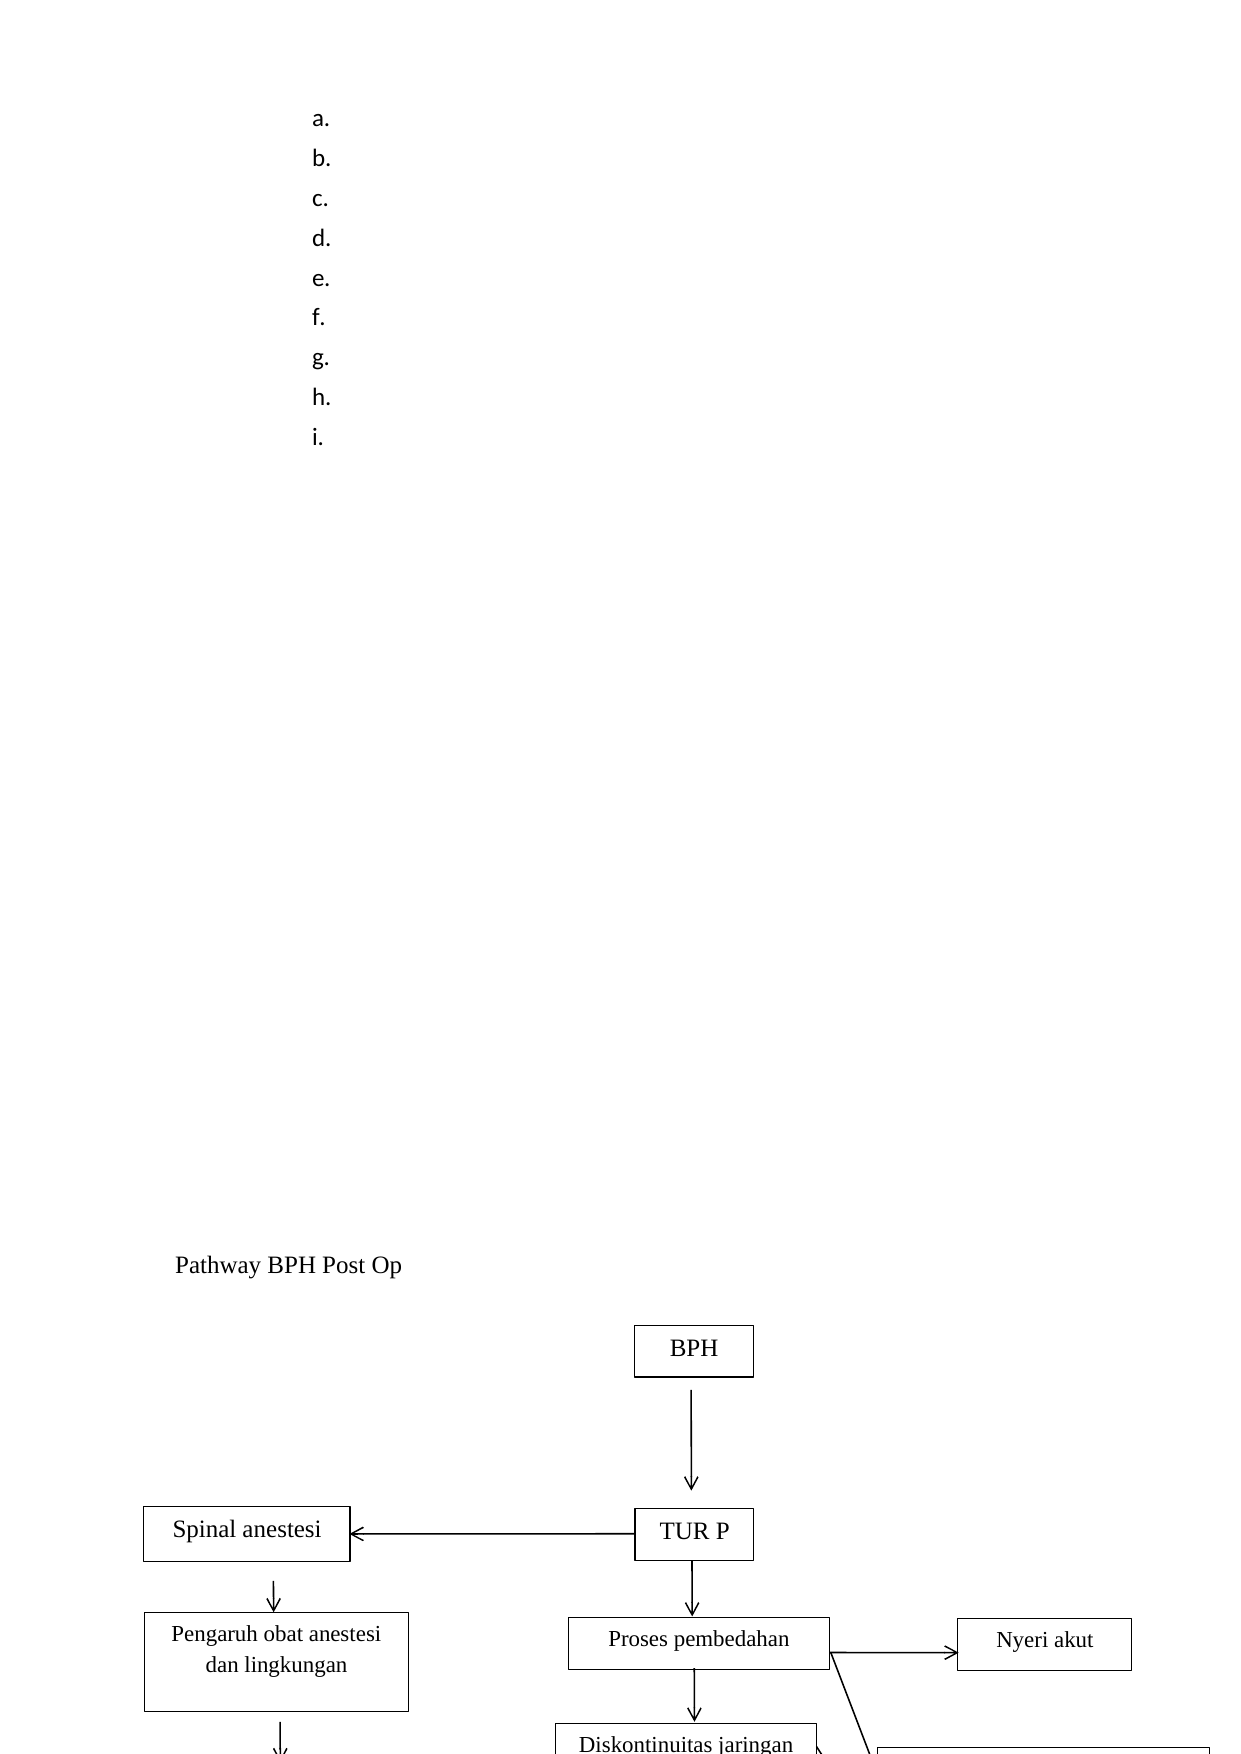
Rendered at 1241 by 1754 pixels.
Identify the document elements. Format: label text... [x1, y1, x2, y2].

text Pathway BPH Post Op [175, 1250, 1119, 1278]
